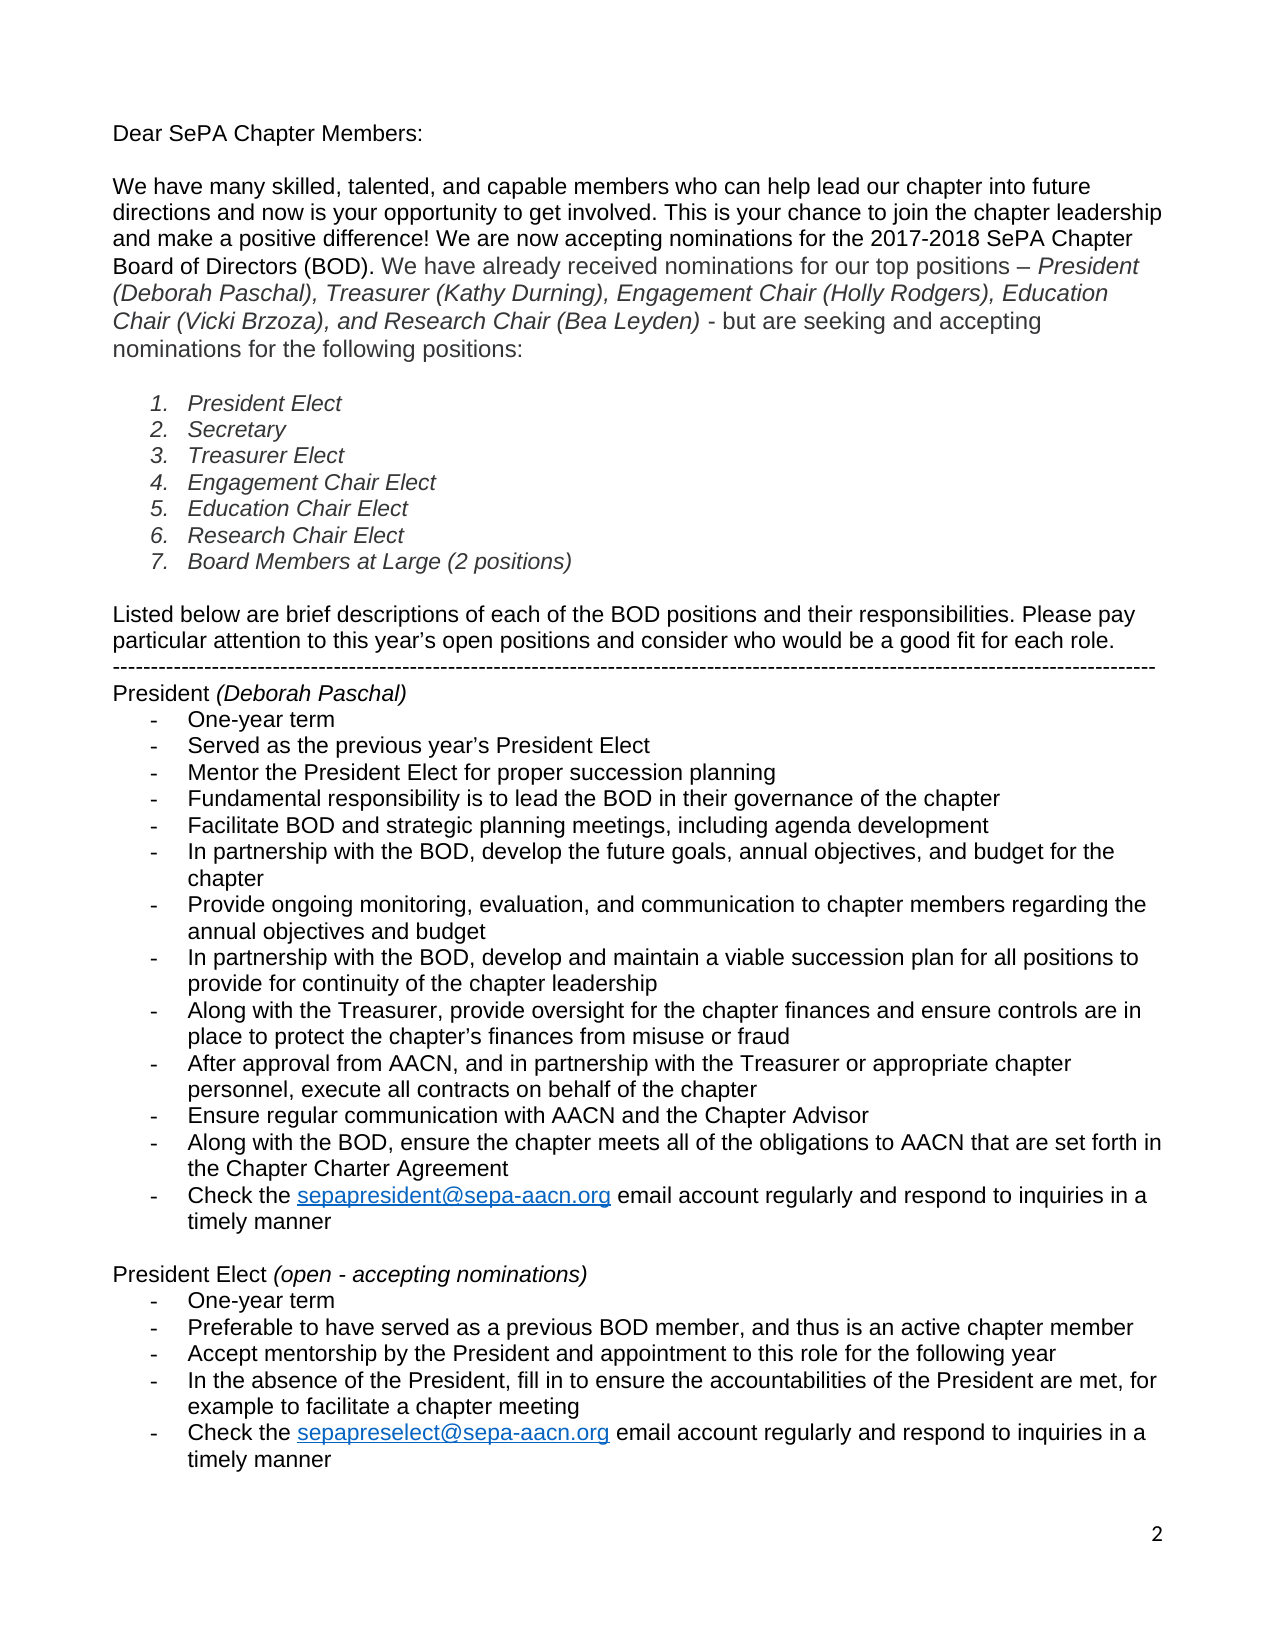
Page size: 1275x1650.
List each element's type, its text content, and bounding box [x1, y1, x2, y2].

list Provide ongoing monitoring, evaluation, and communication to chapter members regarding the annual objectives and budget [150, 891, 1162, 944]
list Served as the previous year’s President Elect [150, 732, 1162, 759]
list Along with the BOD, ensure the chapter meets all of the obligations to AACN that are set forth in the Chapter Charter Agreement [150, 1129, 1162, 1182]
list Treasurer Elect [150, 442, 1162, 469]
text Listed below are brief descriptions of each of the BOD positions and their responsibilities. Please pay particular attention to this year’s open positions and consider who would be a good fit for each role. [112, 601, 1162, 653]
list Accept mentorship by the President and appointment to this role for the following year [150, 1340, 1162, 1367]
text ----------------------------------------------------------------------------------------------------------------------------------------- [112, 653, 1162, 680]
list Education Chair Elect [150, 495, 1162, 522]
list Facilitate BOD and strategic planning meetings, including agenda development [150, 812, 1162, 838]
list One-year term [150, 706, 1162, 732]
list Along with the Treasurer, provide oversight for the chapter finances and ensure controls are in place to protect the chapter’s finances from misuse or fraud [150, 997, 1162, 1049]
text President (Deborah Paschal) [112, 680, 1162, 706]
list Engagement Chair Elect [150, 469, 1162, 495]
list In partnership with the BOD, develop the future goals, annual objectives, and budget for the chapter [150, 838, 1162, 891]
text We have many skilled, talented, and capable members who can help lead our chapter into future directions and now is your opportunity to get involved. This is your chance to join the chapter leadership and make a positive difference! We are now accepting nominations for the 2017-2018 SePA Chapter Board of Directors (BOD). We have already received nominations for our top positions – President (Deborah Paschal), Treasurer (Kathy Durning), Engagement Chair (Holly Rodgers), Education Chair (Vicki Brzoza), and Research Chair (Bea Leyden) - but are seeking and accepting nominations for the following positions: [112, 173, 1162, 362]
list Check the sepapreselect@sepa-aacn.org email account regularly and respond to inquiries in a timely manner [150, 1419, 1162, 1472]
list Preferable to have served as a previous BOD member, and thus is an active chapter member [150, 1314, 1162, 1340]
list Ensure regular communication with AACN and the Chapter Advisor [150, 1102, 1162, 1129]
list Board Members at Large (2 positions) [150, 548, 1162, 574]
list Secretary [150, 416, 1162, 442]
list Check the sepapresident@sepa-aacn.org email account regularly and respond to inquiries in a timely manner [150, 1182, 1162, 1234]
list One-year term [150, 1287, 1162, 1314]
list Research Chair Elect [150, 522, 1162, 548]
list Fundamental responsibility is to lead the BOD in their governance of the chapter [150, 785, 1162, 812]
list President Elect [150, 390, 1162, 416]
list In partnership with the BOD, develop and maintain a viable succession plan for all positions to provide for continuity of the chapter leadership [150, 944, 1162, 997]
list After approval from AACN, and in partnership with the Treasurer or appropriate chapter personnel, execute all contracts on behalf of the chapter [150, 1049, 1162, 1102]
list Mentor the President Elect for proper succession planning [150, 759, 1162, 785]
text Dear SePA Chapter Members: [112, 120, 1162, 146]
text President Elect (open - accepting nominations) [112, 1261, 1162, 1287]
list In the absence of the President, fill in to ensure the accountabilities of the President are met, for example to facilitate a chapter meeting [150, 1367, 1162, 1419]
